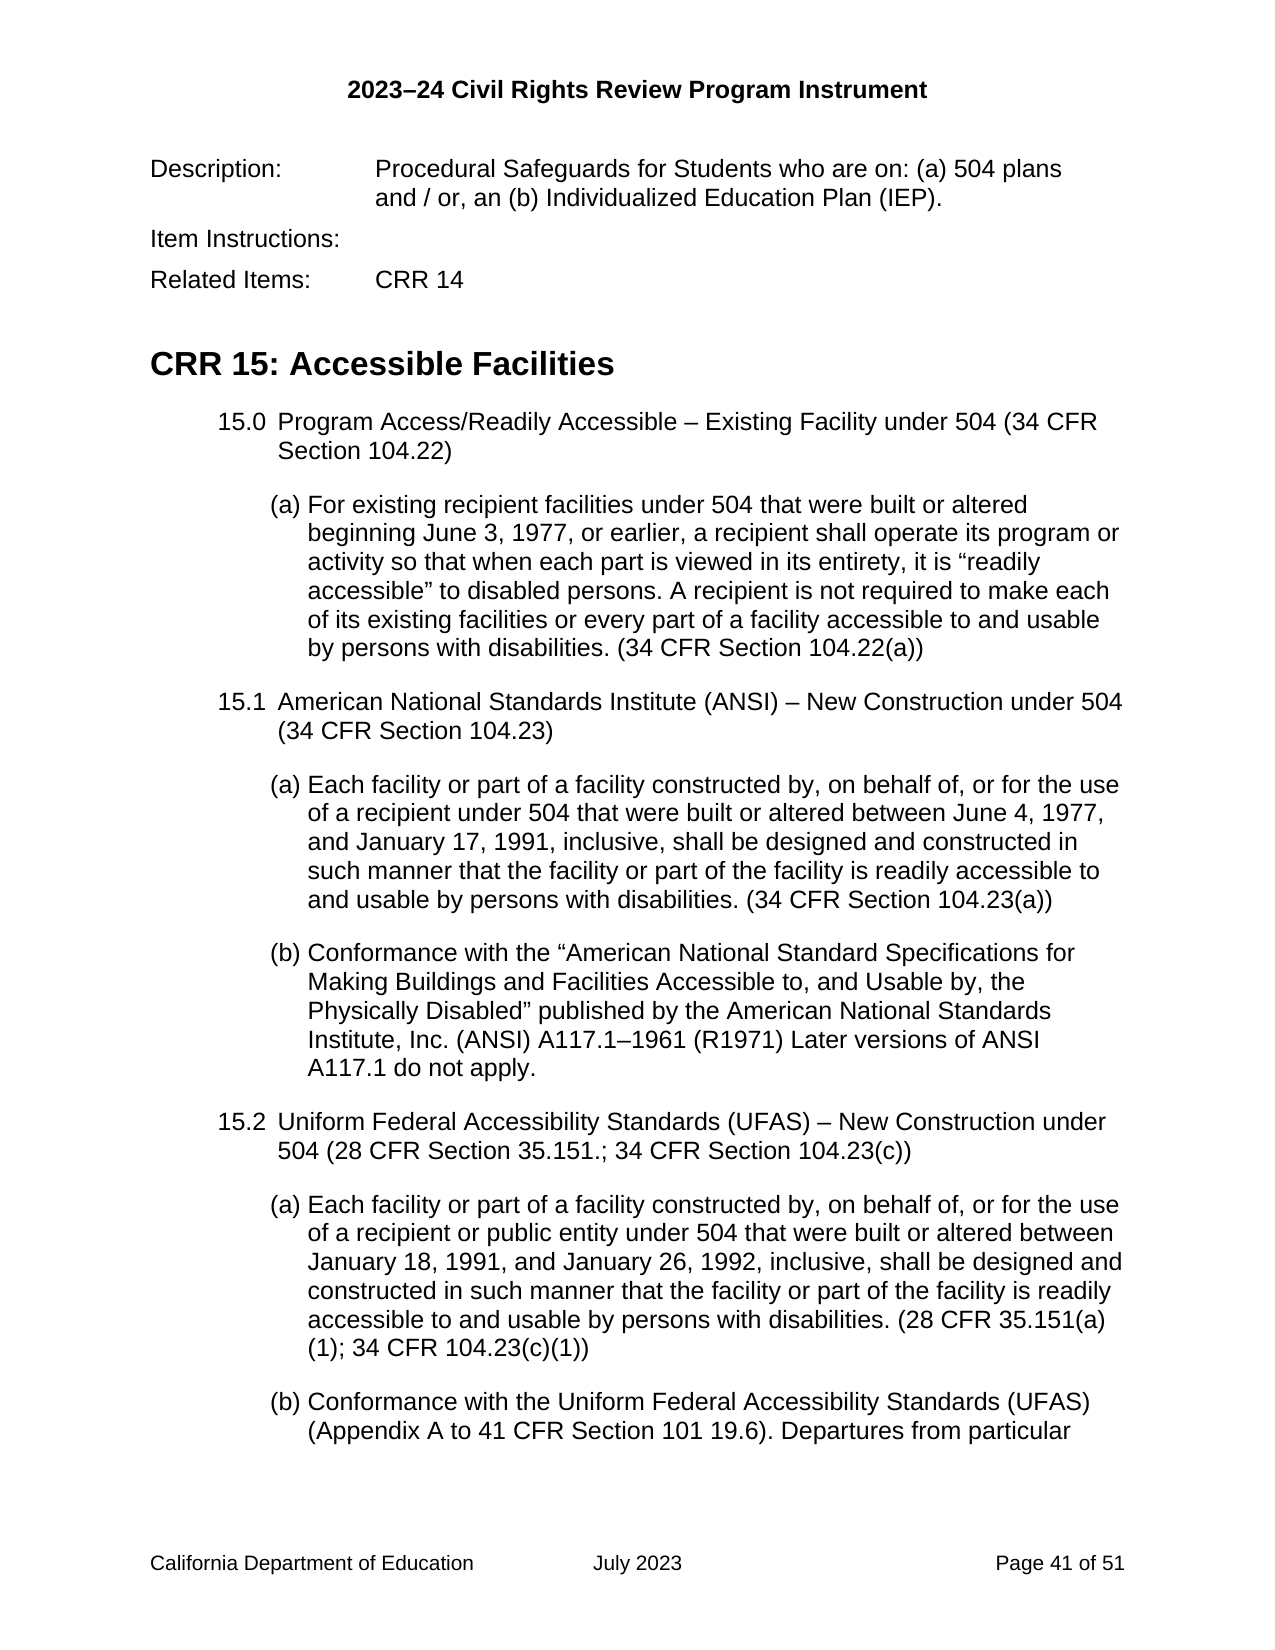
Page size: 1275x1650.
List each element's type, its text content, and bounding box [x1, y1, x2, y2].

list American National Standards Institute (ANSI) – New Construction under 504 (34 CFR Section 104.23) [217, 687, 1125, 745]
text For existing recipient facilities under 504 that were built or altered beginning June 3, 1977, or earlier, a recipient shall operate its program or activity so that when each part is viewed in its entirety, it is “readily accessible” to disabled persons. A recipient is not required to make each of its existing facilities or every part of a facility accessible to and usable by persons with disabilities. (34 CFR Section 104.22(a)) [270, 490, 1125, 662]
list Uniform Federal Accessibility Standards (UFAS) – New Construction under 504 (28 CFR Section 35.151.; 34 CFR Section 104.23(c)) [217, 1107, 1125, 1165]
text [270, 1387, 1125, 1445]
list Each facility or part of a facility constructed by, on behalf of, or for the use of a recipient under 504 that were built or altered between June 4, 1977, and January 17, 1991, inclusive, shall be designed and constructed in such manner that the facility or part of the facility is readily accessible to and usable by persons with disabilities. (34 CFR Section 104.23(a)) [270, 770, 1125, 913]
list Each facility or part of a facility constructed by, on behalf of, or for the use of a recipient or public entity under 504 that were built or altered between January 18, 1991, and January 26, 1992, inclusive, shall be designed and constructed in such manner that the facility or part of the facility is readily accessible to and usable by persons with disabilities. (28 CFR 35.151(a)(1); 34 CFR 104.23(c)(1)) [270, 1190, 1125, 1362]
text Related Items: CRR 14 [150, 265, 1125, 294]
list Program Access/Readily Accessible – Existing Facility under 504 (34 CFR Section 104.22) [217, 407, 1125, 465]
text Conformance with the “American National Standard Specifications for Making Buildings and Facilities Accessible to, and Usable by, the Physically Disabled” published by the American National Standards Institute, Inc. (ANSI) A117.1–1961 (R1971) Later versions of ANSI A117.1 do not apply. [270, 938, 1125, 1082]
subtitle CRR 15: Accessible Facilities [150, 344, 1125, 382]
text Description: Procedural Safeguards for Students who are on: (a) 504 plans and / or, an (b) Individualized Education Plan (IEP). [150, 154, 1125, 211]
text Item Instructions: [150, 224, 1125, 252]
